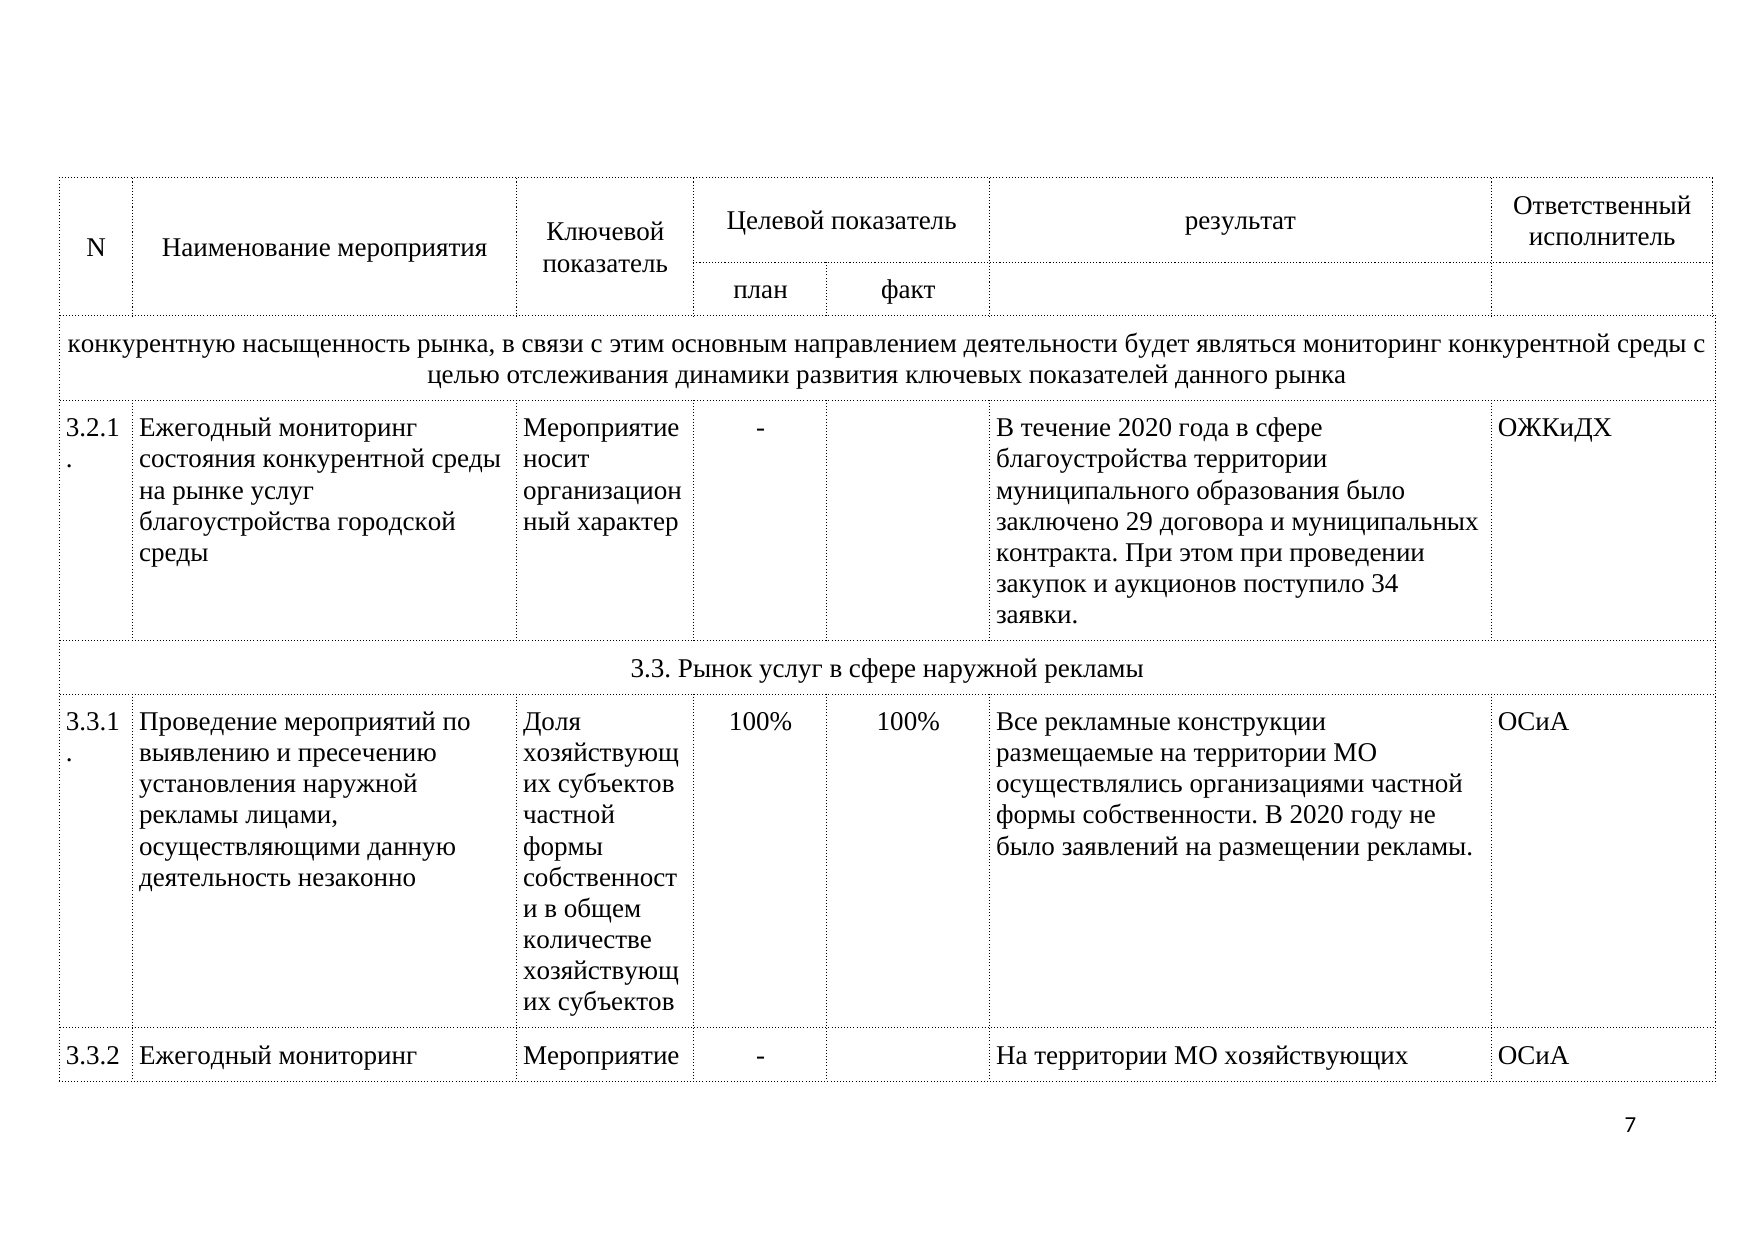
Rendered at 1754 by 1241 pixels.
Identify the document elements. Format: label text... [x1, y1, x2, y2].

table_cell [989, 1027, 1491, 1081]
table_cell Ежегодный мониторинг состояния конкурентной среды на рынке услуг благоустройства городской среды [133, 400, 516, 640]
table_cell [133, 1027, 516, 1081]
table_cell 3.3. Рынок услуг в сфере наружной рекламы [59, 640, 1715, 693]
table_header Целевой показатель [694, 177, 989, 262]
table_cell В течение 2020 года в сфере благоустройства территории муниципального образования было заключено 29 договора и муниципальных контракта. При этом при проведении закупок и аукционов поступило 34 заявки. [989, 400, 1491, 640]
table_header Наименование мероприятия [133, 177, 516, 315]
table_header результат [989, 177, 1491, 262]
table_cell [59, 315, 1715, 400]
table_cell Проведение мероприятий по выявлению и пресечению установления наружной рекламы лицами, осуществляющими данную деятельность незаконно [133, 694, 516, 1027]
table_cell план [694, 262, 827, 315]
table_cell 3.3.1. [59, 694, 132, 1027]
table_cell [516, 1027, 694, 1081]
table_header Ответственный исполнитель [1491, 177, 1713, 262]
table_cell Мероприятие носит организационный характер [516, 400, 694, 640]
table_header N [59, 177, 132, 315]
table_cell [1491, 262, 1713, 315]
table_cell ОСиА [1491, 1027, 1715, 1081]
table_cell 3.3.2. [59, 1027, 132, 1081]
table_cell 100% [694, 694, 827, 1027]
table_cell - [694, 400, 827, 640]
table_header Ключевой показатель [516, 177, 694, 315]
table_cell 3.2.1. [59, 400, 132, 640]
table_cell 100% [827, 694, 989, 1027]
table_cell [827, 400, 989, 640]
table_cell Все рекламные конструкции размещаемые на территории МО осуществлялись организациями частной формы собственности. В 2020 году не было заявлений на размещении рекламы. [989, 694, 1491, 1027]
table_cell ОСиА [1491, 694, 1715, 1027]
table_cell Доля хозяйствующих субъектов частной формы собственности в общем количестве хозяйствующих субъектов [516, 694, 694, 1027]
table_cell факт [827, 262, 989, 315]
table_cell [827, 1027, 989, 1081]
table_cell - [694, 1027, 827, 1081]
table_cell ОЖКиДХ [1491, 400, 1715, 640]
table_cell [989, 262, 1491, 315]
